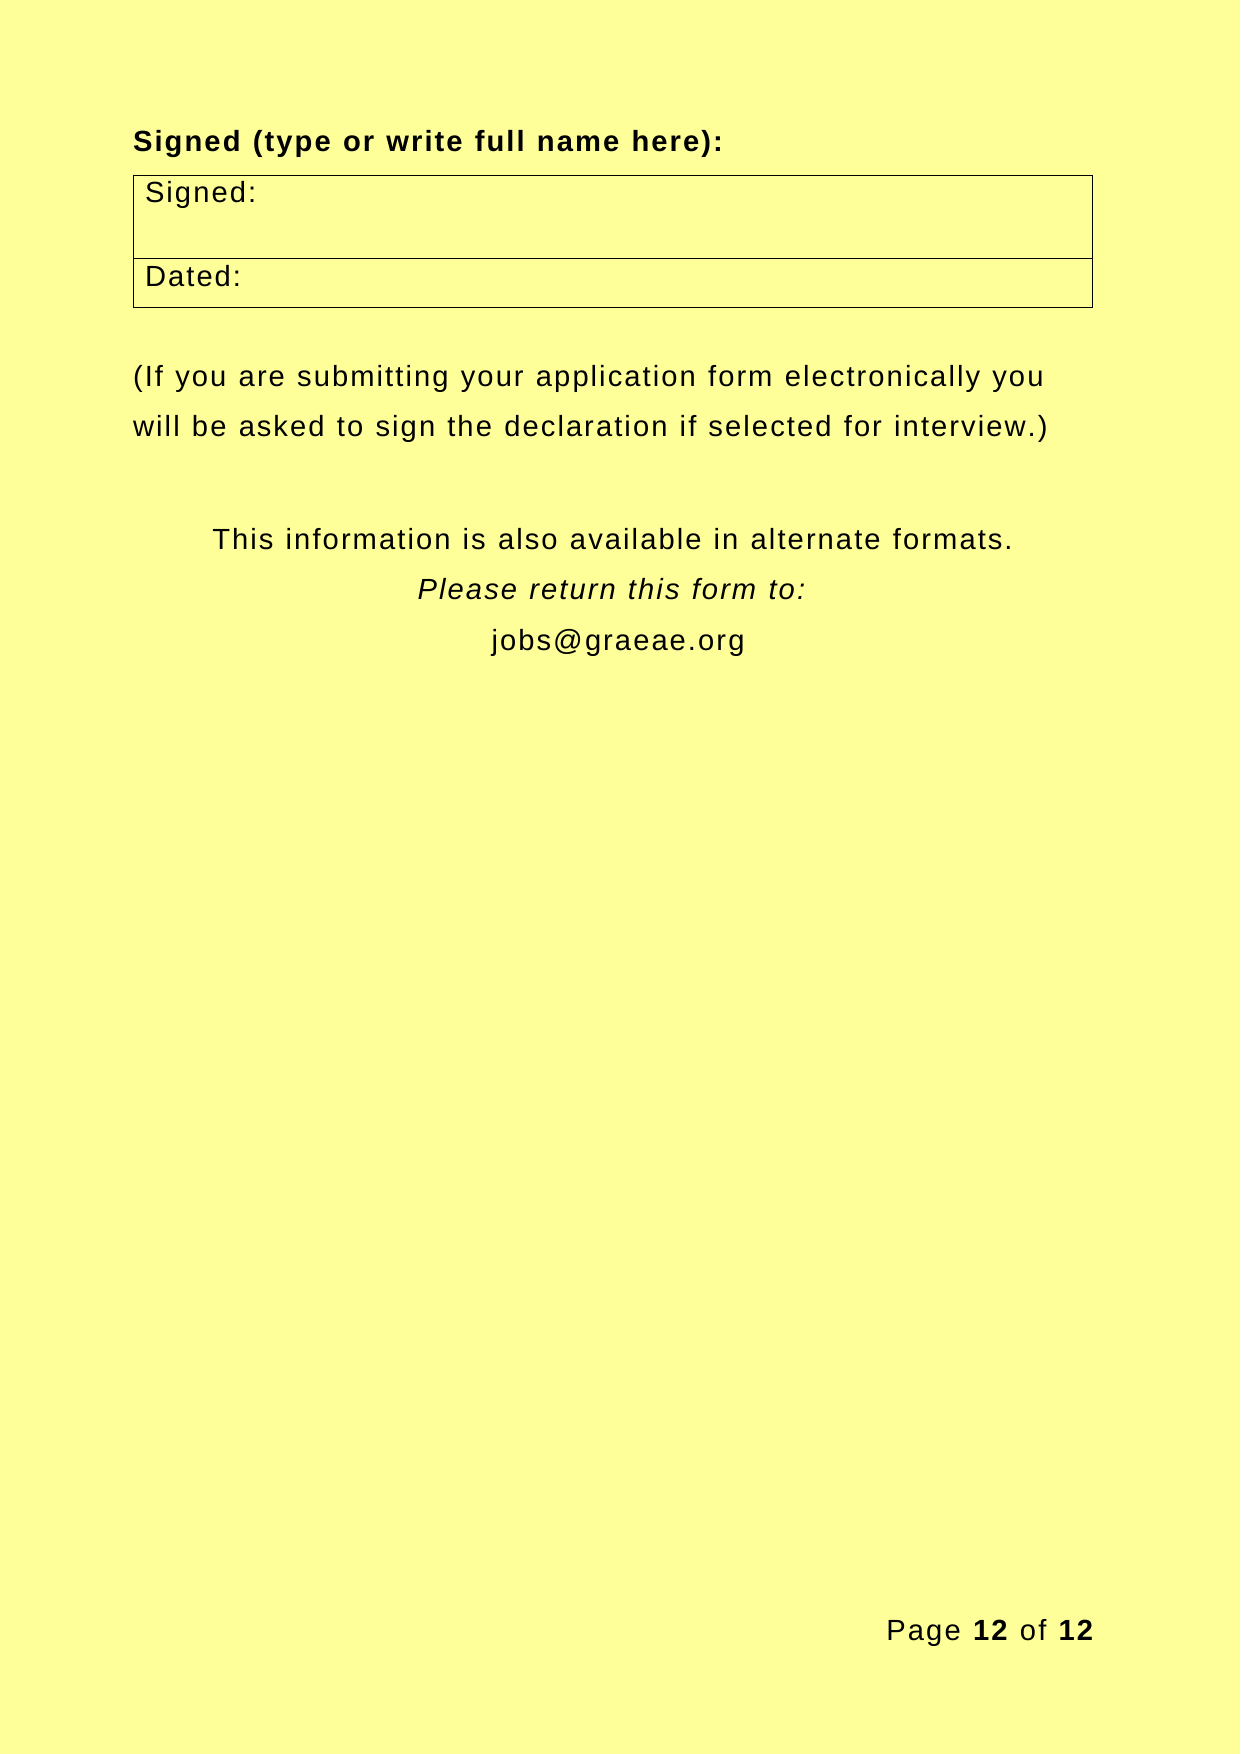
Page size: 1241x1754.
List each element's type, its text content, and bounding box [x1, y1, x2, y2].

text jobs@graeae.org [133, 623, 1093, 656]
text Please return this form to: [133, 572, 1093, 606]
text This information is also available in alternate formats. [133, 522, 1093, 556]
table_cell Dated: [134, 259, 1092, 307]
text (If you are submitting your application form electronically you will be asked to sign the declaration if selected for interview.) [133, 358, 1093, 442]
table_header Signed: [134, 176, 1092, 258]
text Signed (type or write full name here): [133, 124, 1100, 158]
